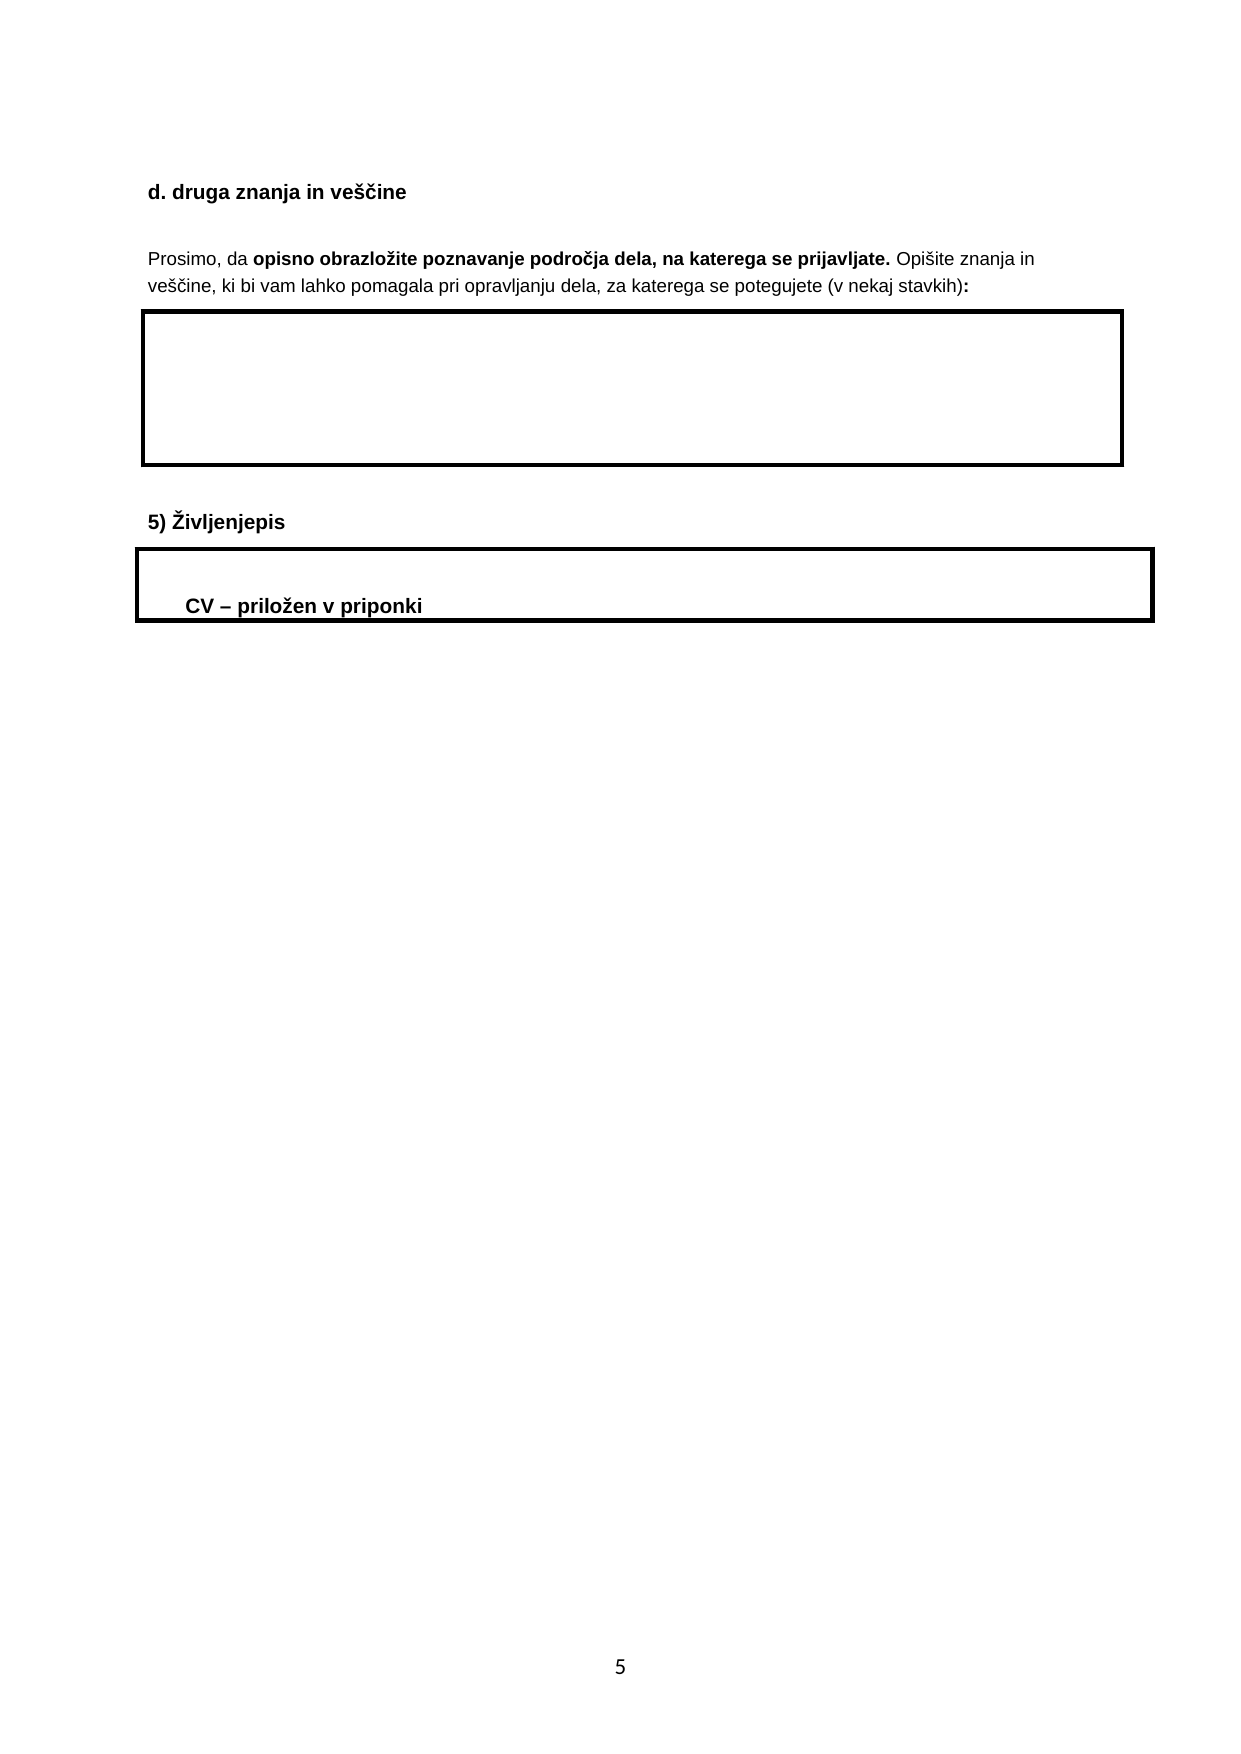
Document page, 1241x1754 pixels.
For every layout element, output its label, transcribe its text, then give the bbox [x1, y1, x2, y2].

text CV – priložen v priponki [139, 586, 1150, 618]
text Prosimo, da opisno obrazložite poznavanje področja dela, na katerega se prijavljate. Opišite znanja in veščine, ki bi vam lahko pomagala pri opravljanju dela, za katerega se potegujete (v nekaj stavkih): [148, 242, 1093, 297]
text 5) Življenjepis [148, 507, 1093, 534]
text d. druga znanja in veščine [148, 179, 1093, 203]
